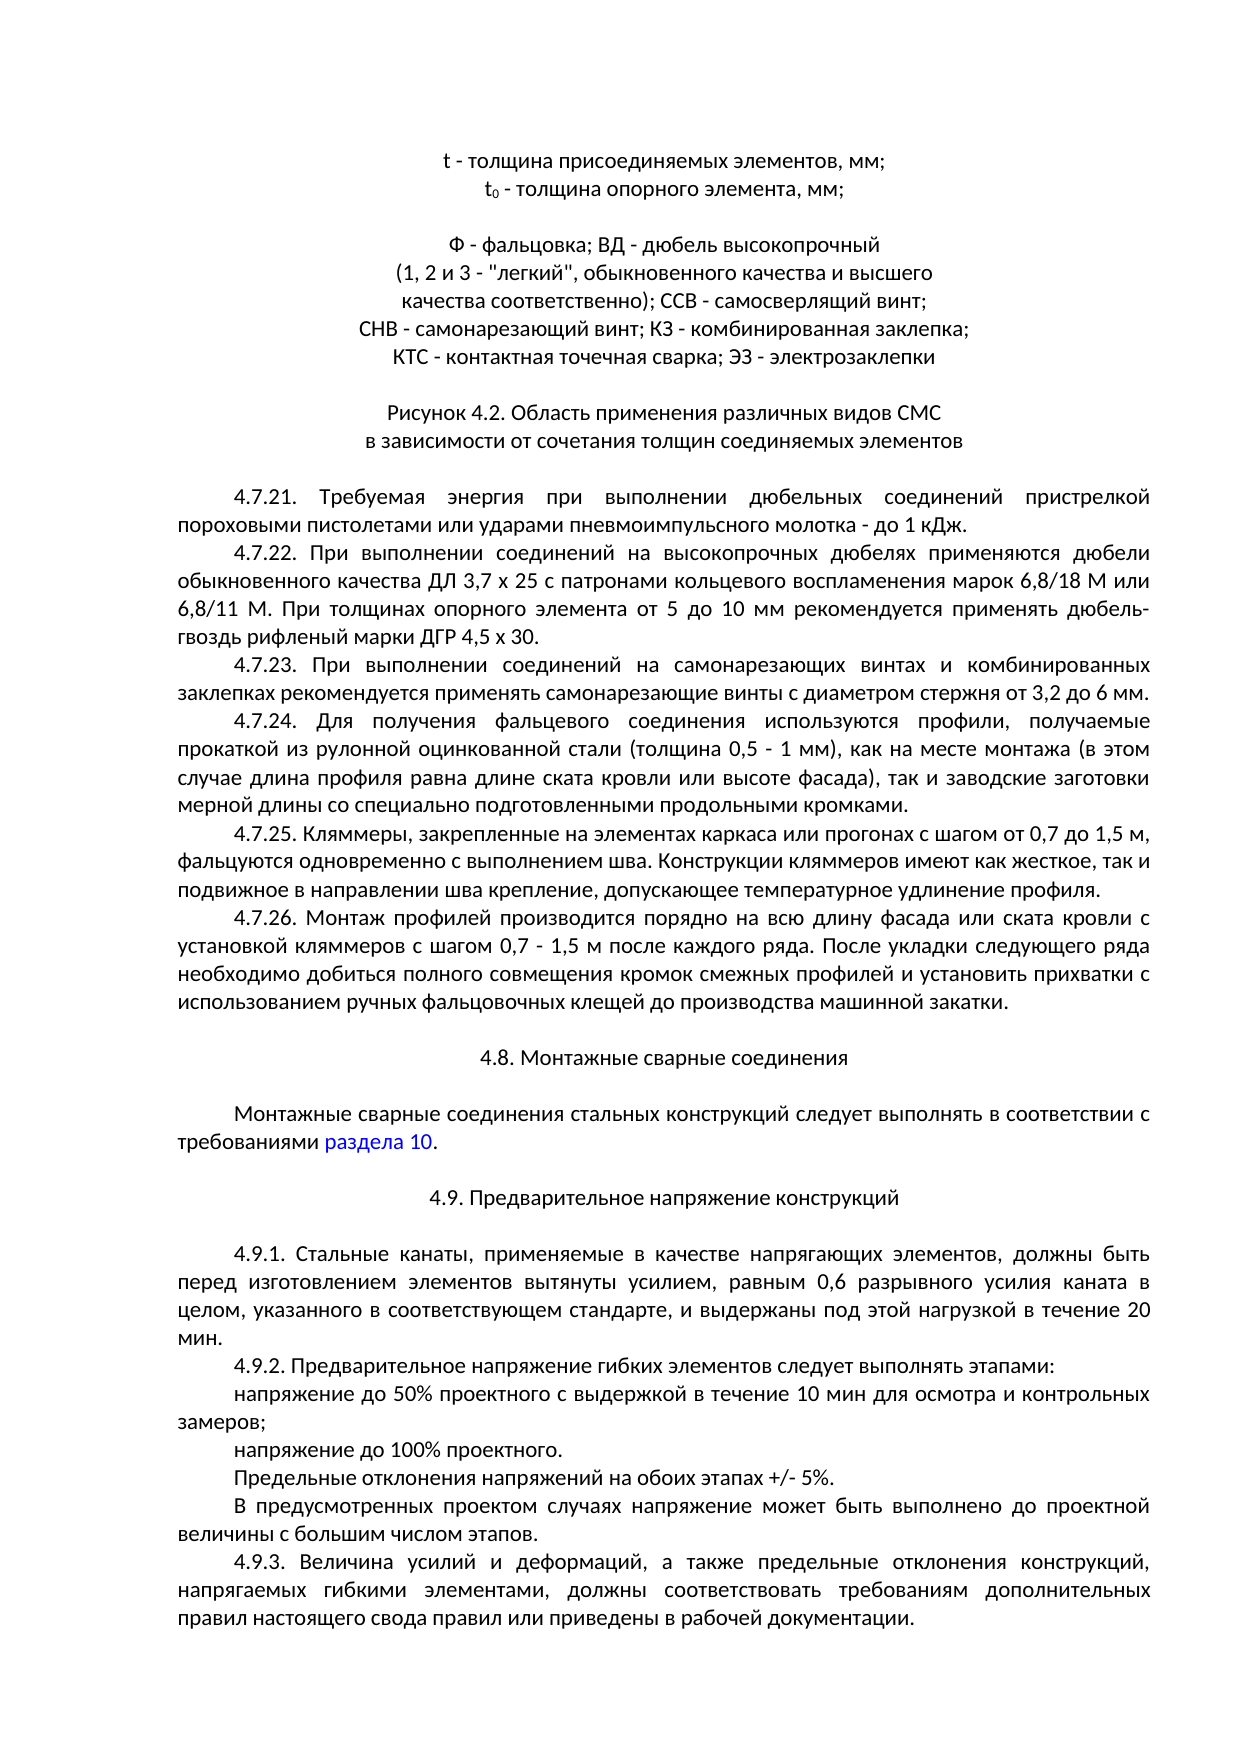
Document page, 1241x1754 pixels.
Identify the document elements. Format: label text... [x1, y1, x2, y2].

text напряжение до 100% проектного. [177, 1435, 1152, 1463]
text 4.9. Предварительное напряжение конструкций [177, 1183, 1152, 1211]
text качества соответственно); ССВ - самосверлящий винт; [177, 286, 1152, 314]
text t - толщина присоединяемых элементов, мм; [177, 146, 1152, 174]
text Ф - фальцовка; ВД - дюбель высокопрочный [177, 230, 1152, 258]
text 4.9.1. Стальные канаты, применяемые в качестве напрягающих элементов, должны быть перед изготовлением элементов вытянуты усилием, равным 0,6 разрывного усилия каната в целом, указанного в соответствующем стандарте, и выдержаны под этой нагрузкой в течение 20 мин. [177, 1239, 1152, 1351]
text 4.9.2. Предварительное напряжение гибких элементов следует выполнять этапами: [177, 1351, 1152, 1379]
text 4.7.24. Для получения фальцевого соединения используются профили, получаемые прокаткой из рулонной оцинкованной стали (толщина 0,5 - 1 мм), как на месте монтажа (в этом случае длина профиля равна длине ската кровли или высоте фасада), так и заводские заготовки мерной длины со специально подготовленными продольными кромками. [177, 707, 1152, 819]
text (1, 2 и 3 - "легкий", обыкновенного качества и высшего [177, 258, 1152, 286]
text СНВ - самонарезающий винт; КЗ - комбинированная заклепка; [177, 314, 1152, 342]
text напряжение до 50% проектного с выдержкой в течение 10 мин для осмотра и контрольных замеров; [177, 1379, 1152, 1435]
text 4.7.26. Монтаж профилей производится порядно на всю длину фасада или ската кровли с установкой кляммеров с шагом 0,7 - 1,5 м после каждого ряда. После укладки следующего ряда необходимо добиться полного совмещения кромок смежных профилей и установить прихватки с использованием ручных фальцовочных клещей до производства машинной закатки. [177, 903, 1152, 1015]
text в зависимости от сочетания толщин соединяемых элементов [177, 426, 1152, 454]
text 4.8. Монтажные сварные соединения [177, 1043, 1152, 1071]
text 4.7.21. Требуемая энергия при выполнении дюбельных соединений пристрелкой пороховыми пистолетами или ударами пневмоимпульсного молотка - до 1 кДж. [177, 482, 1152, 538]
text Предельные отклонения напряжений на обоих этапах +/- 5%. [177, 1463, 1152, 1491]
text Рисунок 4.2. Область применения различных видов СМС [177, 398, 1152, 426]
text 4.9.3. Величина усилий и деформаций, а также предельные отклонения конструкций, напрягаемых гибкими элементами, должны соответствовать требованиям дополнительных правил настоящего свода правил или приведены в рабочей документации. [177, 1547, 1152, 1631]
text 4.7.22. При выполнении соединений на высокопрочных дюбелях применяются дюбели обыкновенного качества ДЛ 3,7 x 25 с патронами кольцевого воспламенения марок 6,8/18 М или 6,8/11 М. При толщинах опорного элемента от 5 до 10 мм рекомендуется применять дюбель-гвоздь рифленый марки ДГР 4,5 x 30. [177, 538, 1152, 651]
text 4.7.25. Кляммеры, закрепленные на элементах каркаса или прогонах с шагом от 0,7 до 1,5 м, фальцуются одновременно с выполнением шва. Конструкции кляммеров имеют как жесткое, так и подвижное в направлении шва крепление, допускающее температурное удлинение профиля. [177, 819, 1152, 903]
text 4.7.23. При выполнении соединений на самонарезающих винтах и комбинированных заклепках рекомендуется применять самонарезающие винты с диаметром стержня от 3,2 до 6 мм. [177, 651, 1152, 707]
text Монтажные сварные соединения стальных конструкций следует выполнять в соответствии с требованиями раздела 10. [177, 1099, 1152, 1155]
text t0 - толщина опорного элемента, мм; [177, 174, 1152, 202]
text В предусмотренных проектом случаях напряжение может быть выполнено до проектной величины с большим числом этапов. [177, 1491, 1152, 1547]
text КТС - контактная точечная сварка; ЭЗ - электрозаклепки [177, 342, 1152, 370]
